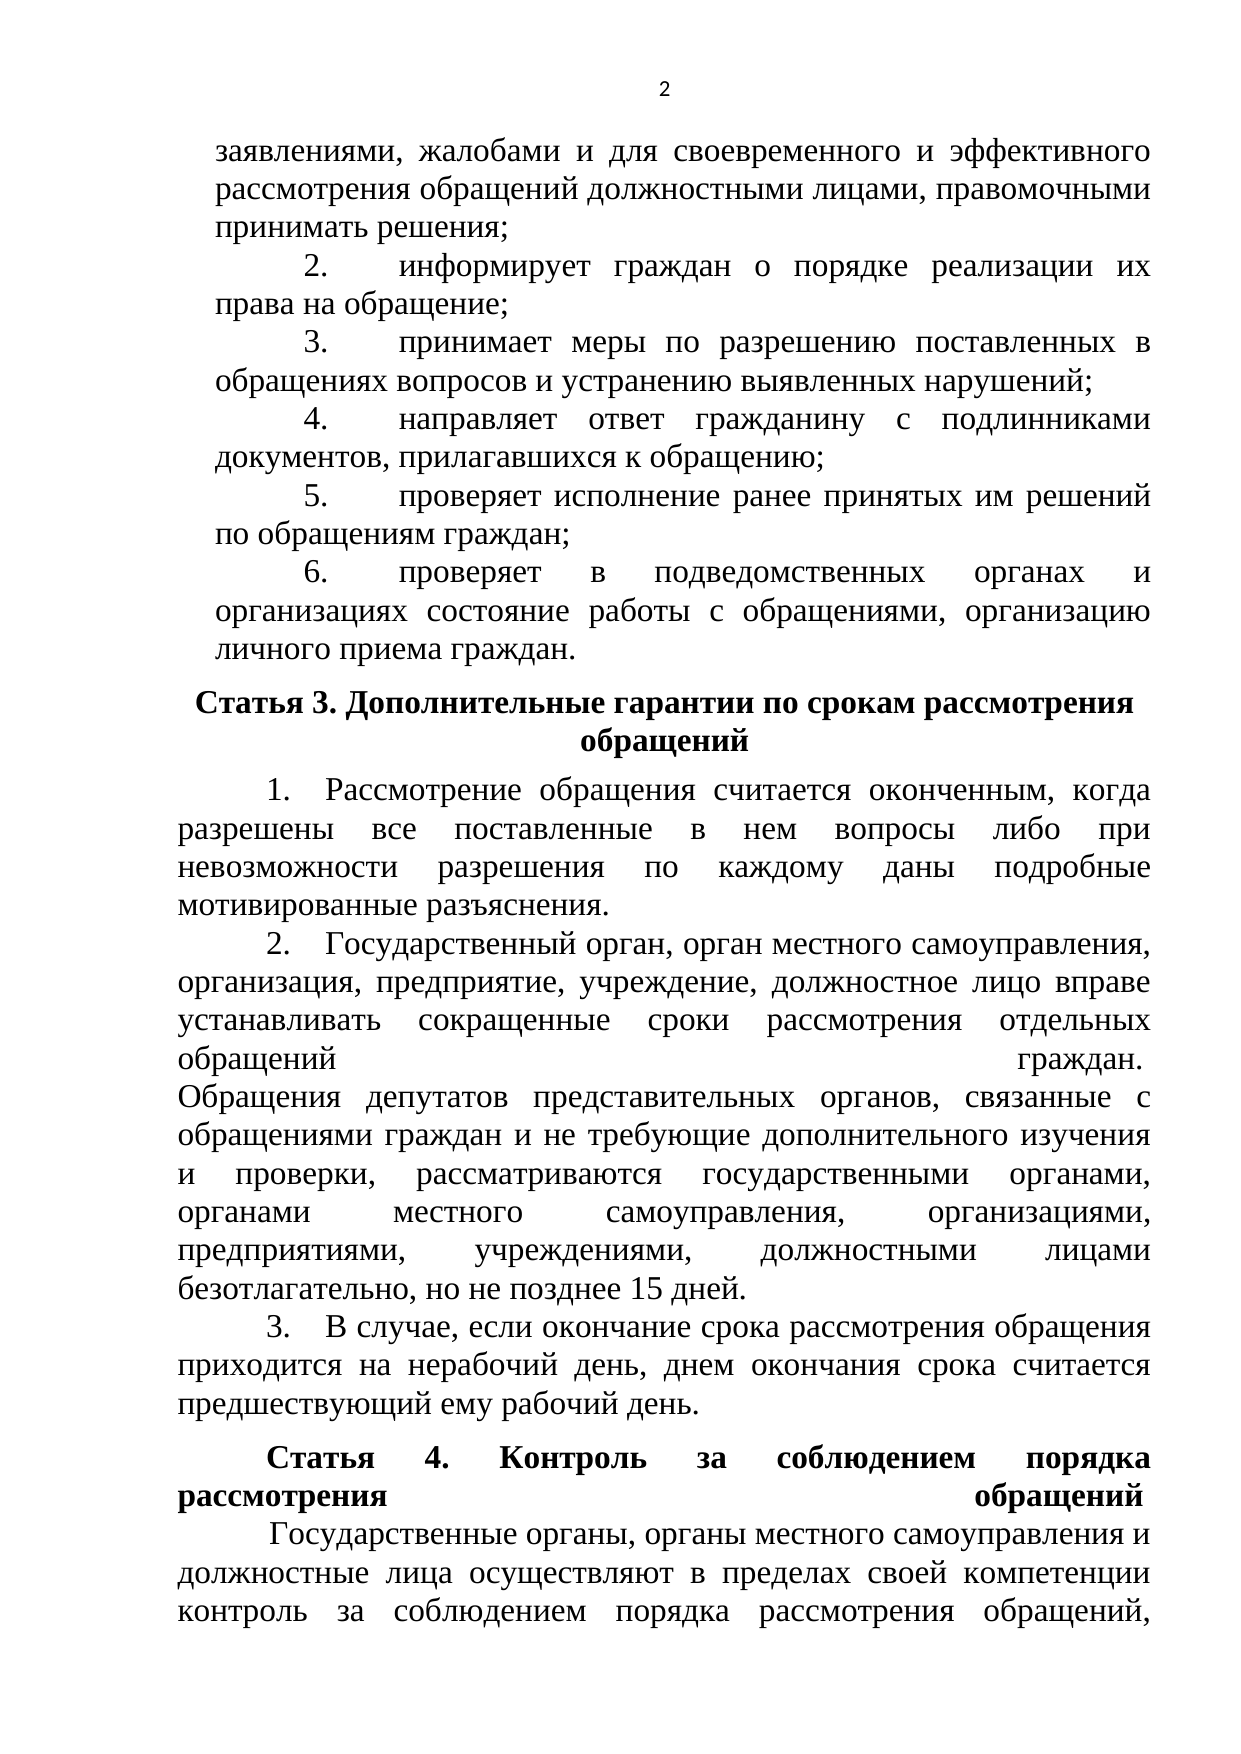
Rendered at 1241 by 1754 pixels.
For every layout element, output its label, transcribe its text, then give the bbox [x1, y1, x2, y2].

text Статья 3. Дополнительные гарантии по срокам рассмотрения обращений [177, 682, 1152, 759]
list проверяет в подведомственных органах и организациях состояние работы с обращениями, организацию личного приема граждан. [215, 551, 1152, 666]
list В случае, если окончание срока рассмотрения обращения приходится на нерабочий день, днем окончания срока считается предшествующий ему рабочий день. [177, 1306, 1152, 1421]
list направляет ответ гражданину с подлинниками документов, прилагавшихся к обращению; [215, 398, 1152, 475]
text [177, 1437, 1152, 1629]
list информирует граждан о порядке реализации их права на обращение; [215, 245, 1152, 321]
list принимает меры по разрешению поставленных в обращениях вопросов и устранению выявленных нарушений; [215, 321, 1152, 398]
list Государственный орган, орган местного самоуправления, организация, предприятие, учреждение, должностное лицо вправе устанавливать сокращенные сроки рассмотрения отдельных обращений граждан. Обращения депутатов представительных органов, связанные с обращениями граждан и не требующие дополнительного изучения и проверки, рассматриваются государственными органами, органами местного самоуправления, организациями, предприятиями, учреждениями, должностными лицами безотлагательно, но не позднее 15 дней. [177, 923, 1152, 1306]
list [215, 130, 1152, 245]
list Рассмотрение обращения считается оконченным, когда разрешены все поставленные в нем вопросы либо при невозможности разрешения по каждому даны подробные мотивированные разъяснения. [177, 770, 1152, 923]
list проверяет исполнение ранее принятых им решений по обращениям граждан; [215, 475, 1152, 551]
